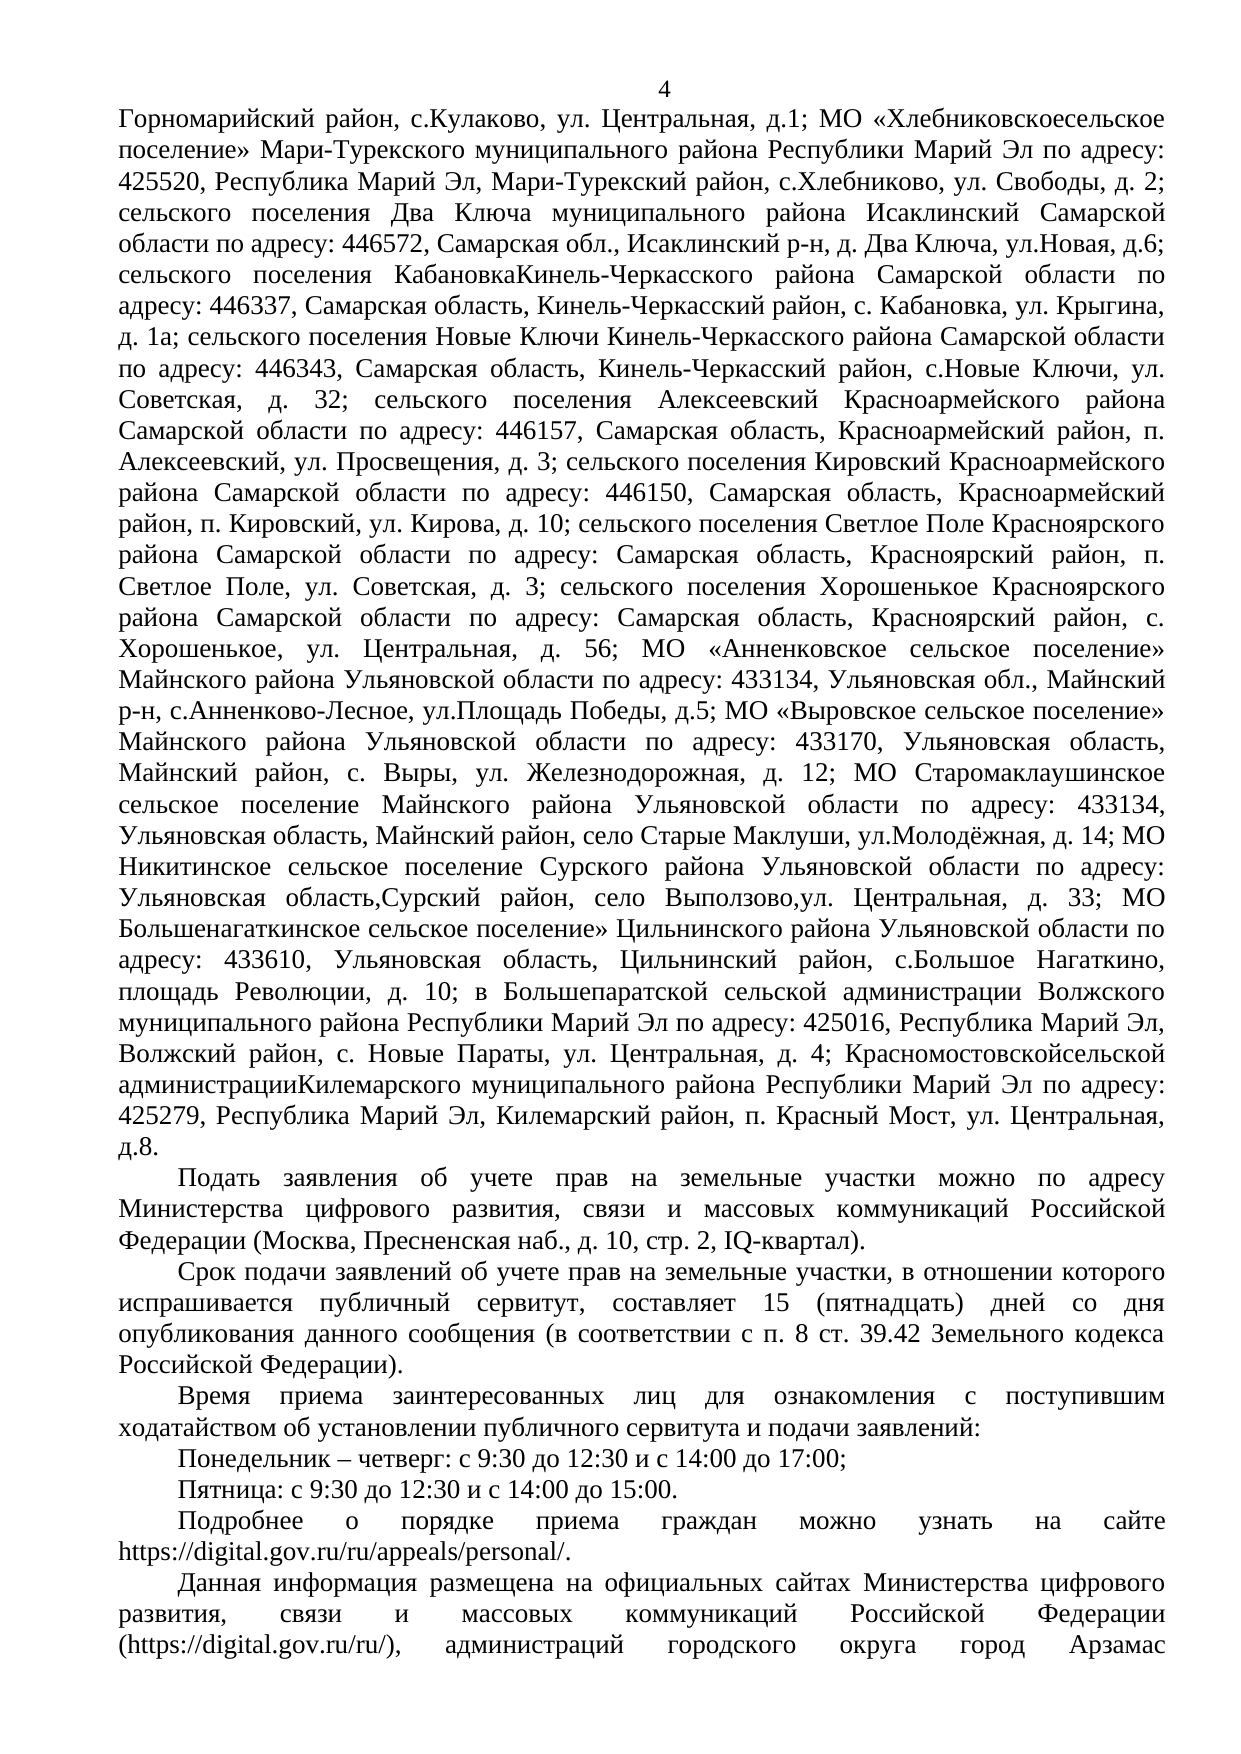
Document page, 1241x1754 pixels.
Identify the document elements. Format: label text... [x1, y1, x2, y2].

text Подать заявления об учете прав на земельные участки можно по адресу Министерства цифрового развития, связи и массовых коммуникаций Российской Федерации (Москва, Пресненская наб., д. 10, стр. 2, IQ-квартал). [118, 1161, 1167, 1255]
text Время приема заинтересованных лиц для ознакомления с поступившим ходатайством об установлении публичного сервитута и подачи заявлений: [118, 1379, 1167, 1442]
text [118, 102, 1167, 1161]
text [118, 1566, 1167, 1660]
text Понедельник – четверг: с 9:30 до 12:30 и с 14:00 до 17:00; [118, 1442, 1167, 1473]
text Подробнее о порядке приема граждан можно узнать на сайте https://digital.gov.ru/ru/appeals/personal/. [118, 1504, 1167, 1566]
text Срок подачи заявлений об учете прав на земельные участки, в отношении которого испрашивается публичный сервитут, составляет 15 (пятнадцать) дней со дня опубликования данного сообщения (в соответствии с п. 8 ст. 39.42 Земельного кодекса Российской Федерации). [118, 1255, 1167, 1379]
text Пятница: с 9:30 до 12:30 и с 14:00 до 15:00. [118, 1473, 1167, 1504]
